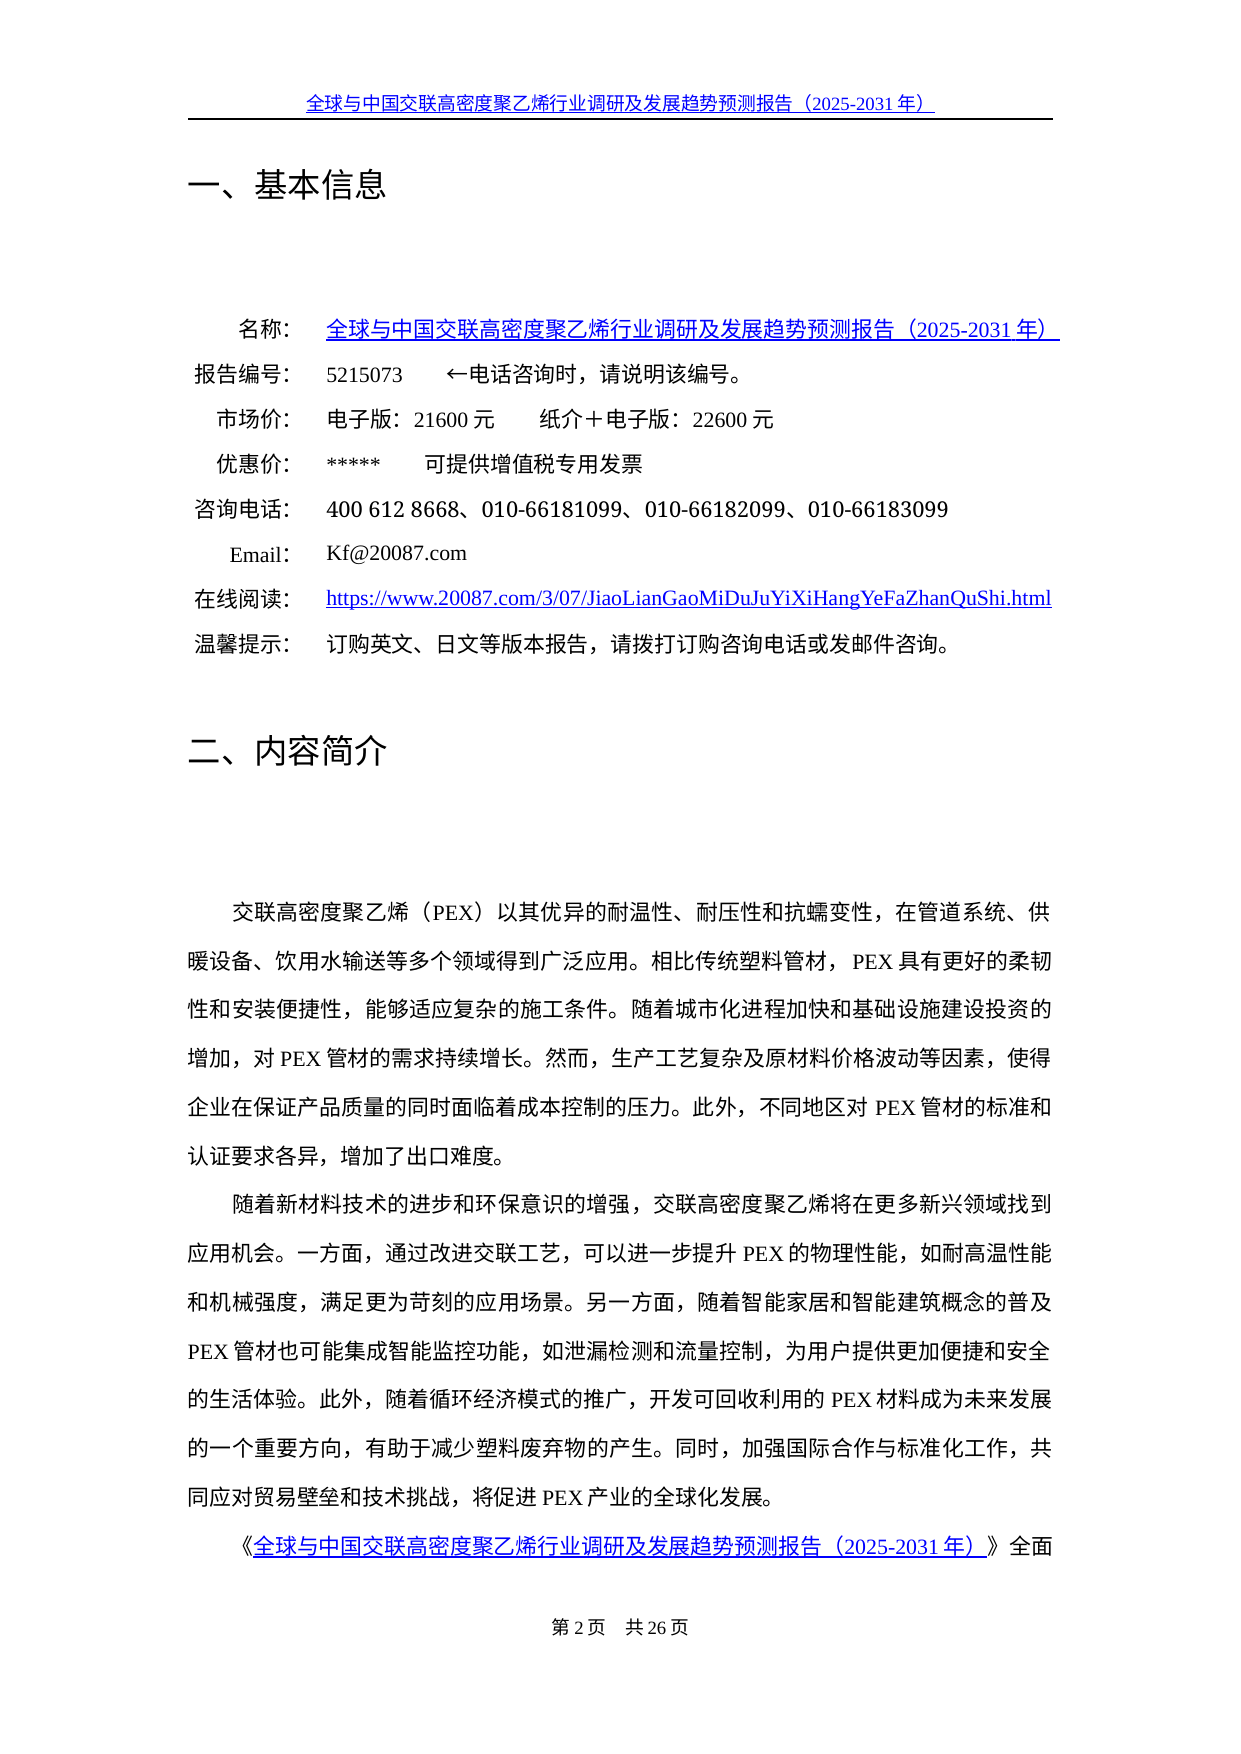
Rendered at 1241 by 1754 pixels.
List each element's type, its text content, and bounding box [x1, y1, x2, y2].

table_cell 订购英文、日文等版本报告，请拨打订购咨询电话或发邮件咨询。 [315, 627, 1073, 672]
table_cell 400 612 8668、010-66181099、010-66182099、010-66183099 [315, 492, 1073, 537]
title 一、基本信息 [187, 150, 1053, 215]
table_cell ***** 可提供增值税专用发票 [315, 447, 1073, 492]
table_cell Email： [167, 537, 315, 582]
title 二、内容简介 [187, 717, 1053, 782]
table_cell 电子版：21600 元 纸介＋电子版：22600 元 [315, 402, 1073, 447]
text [187, 894, 1053, 1561]
table_cell 咨询电话： [167, 492, 315, 537]
table_cell 在线阅读： [167, 582, 315, 627]
table_cell 报告编号： [167, 357, 315, 402]
table_cell 5215073 ←电话咨询时，请说明该编号。 [315, 357, 1073, 402]
table_cell [315, 582, 1073, 627]
table_header 全球与中国交联高密度聚乙烯行业调研及发展趋势预测报告（2025-2031年） [315, 312, 1073, 357]
table_cell 温馨提示： [167, 627, 315, 672]
table_header 名称： [167, 312, 315, 357]
table_cell Kf@20087.com [315, 537, 1073, 582]
table_cell 市场价： [167, 402, 315, 447]
table_cell 优惠价： [167, 447, 315, 492]
